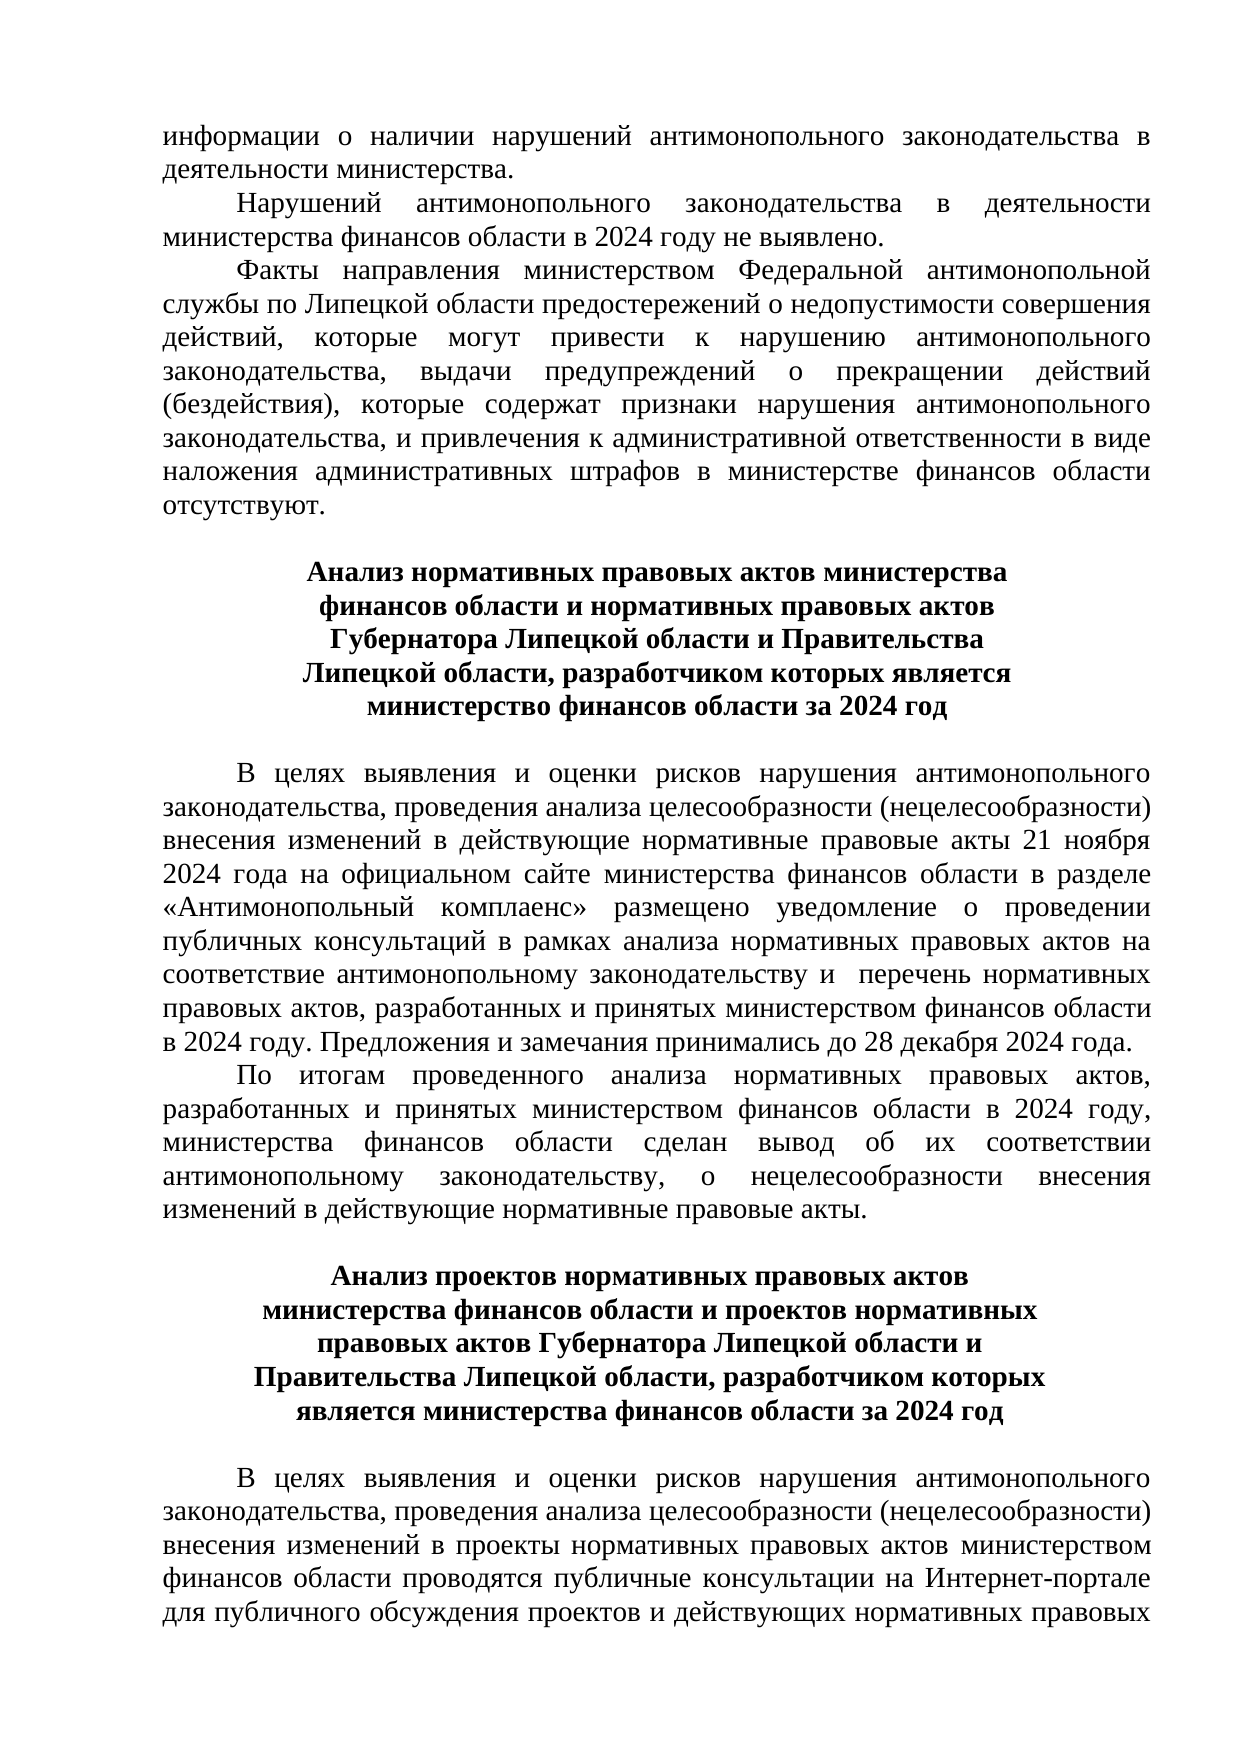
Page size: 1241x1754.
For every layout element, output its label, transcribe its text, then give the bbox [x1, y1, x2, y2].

text Анализ проектов нормативных правовых актов министерства финансов области и проектов нормативных правовых актов Губернатора Липецкой области и Правительства Липецкой области, разработчиком которых является министерства финансов области за 2024 год [251, 1258, 1048, 1426]
text В целях выявления и оценки рисков нарушения антимонопольного законодательства, проведения анализа целесообразности (нецелесообразности) внесения изменений в действующие нормативные правовые акты 21 ноября 2024 года на официальном сайте министерства финансов области в разделе «Антимонопольный комплаенс» размещено уведомление о проведении публичных консультаций в рамках анализа нормативных правовых актов на соответствие антимонопольному законодательству и перечень нормативных правовых актов, разработанных и принятых министерством финансов области в 2024 году. Предложения и замечания принимались до 28 декабря 2024 года. [162, 755, 1152, 1057]
text Нарушений антимонопольного законодательства в деятельности министерства финансов области в 2024 году не выявлено. [162, 185, 1152, 252]
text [162, 1460, 1152, 1627]
text Факты направления министерством Федеральной антимонопольной службы по Липецкой области предостережений о недопустимости совершения действий, которые могут привести к нарушению антимонопольного законодательства, выдачи предупреждений о прекращении действий (бездействия), которые содержат признаки нарушения антимонопольного законодательства, и привлечения к административной ответственности в виде наложения административных штрафов в министерстве финансов области отсутствуют. [162, 252, 1152, 521]
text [162, 118, 1152, 185]
text По итогам проведенного анализа нормативных правовых актов, разработанных и принятых министерством финансов области в 2024 году, министерства финансов области сделан вывод об их соответствии антимонопольному законодательству, о нецелесообразности внесения изменений в действующие нормативные правовые акты. [162, 1057, 1152, 1225]
text Анализ нормативных правовых актов министерства финансов области и нормативных правовых актов Губернатора Липецкой области и Правительства Липецкой области, разработчиком которых является министерство финансов области за 2024 год [281, 554, 1033, 722]
